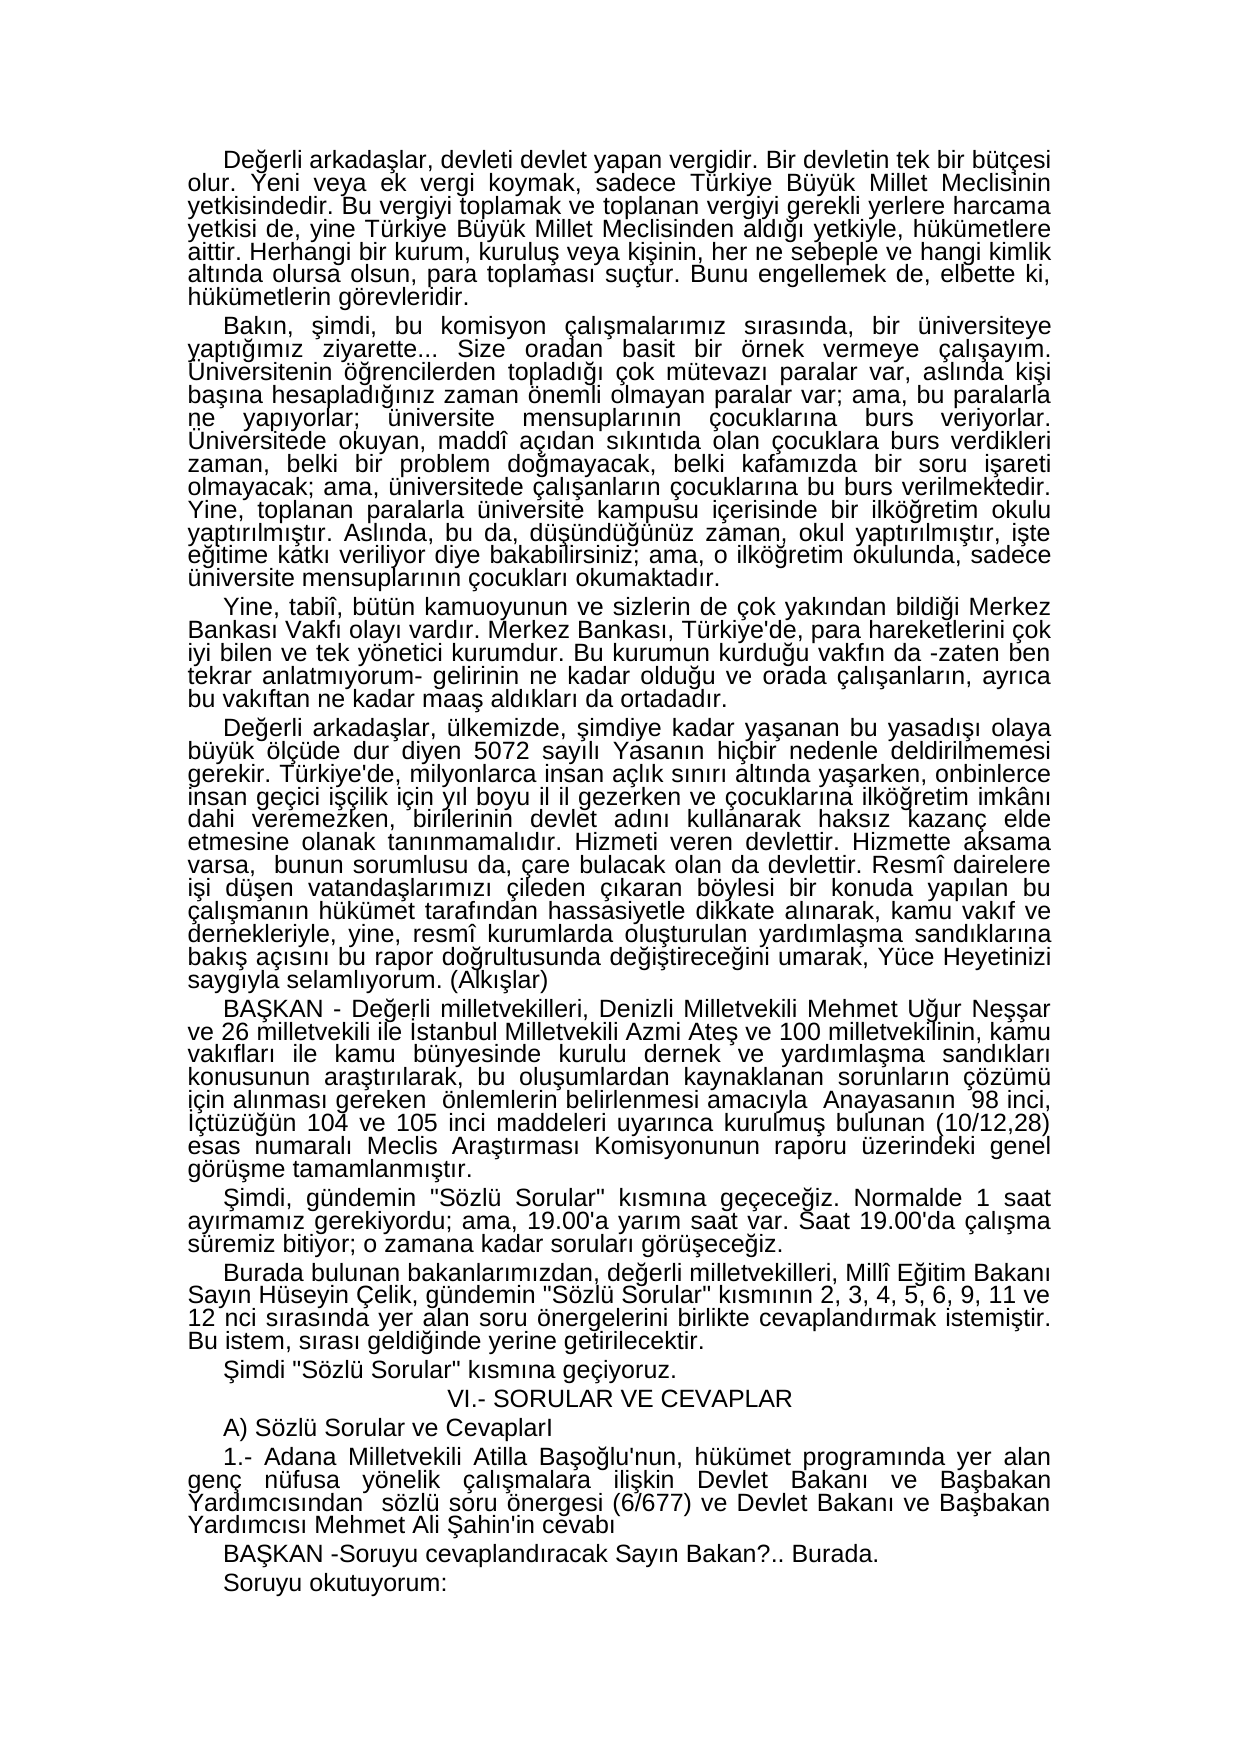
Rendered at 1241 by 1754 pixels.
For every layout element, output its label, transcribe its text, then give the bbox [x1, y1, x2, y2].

text Şimdi, gündemin "Sözlü Sorular" kısmına geçeceğiz. Normalde 1 saat ayırmamız gerekiyordu; ama, 19.00'a yarım saat var. Saat 19.00'da çalışma süremiz bitiyor; o zamana kadar soruları görüşeceğiz. [187, 1188, 1053, 1257]
text Burada bulunan bakanlarımızdan, değerli milletvekilleri, Millî Eğitim Bakanı Sayın Hüseyin Çelik, gündemin "Sözlü Sorular" kısmının 2, 3, 4, 5, 6, 9, 11 ve 12 nci sırasında yer alan soru önergelerini birlikte cevaplandırmak istemiştir. Bu istem, sırası geldiğinde yerine getirilecektir. [187, 1263, 1053, 1354]
text Değerli arkadaşlar, devleti devlet yapan vergidir. Bir devletin tek bir bütçesi olur. Yeni veya ek vergi koymak, sadece Türkiye Büyük Millet Meclisinin yetkisindedir. Bu vergiyi toplamak ve toplanan vergiyi gerekli yerlere harcama yetkisi de, yine Türkiye Büyük Millet Meclisinden aldığı yetkiyle, hükümetlere aittir. Herhangi bir kurum, kuruluş veya kişinin, her ne sebeple ve hangi kimlik altında olursa olsun, para toplaması suçtur. Bunu engellemek de, elbette ki, hükümetlerin görevleridir. [187, 150, 1053, 310]
text Şimdi "Sözlü Sorular" kısmına geçiyoruz. [187, 1360, 1053, 1383]
text BAŞKAN -Soruyu cevaplandıracak Sayın Bakan?.. Burada. [187, 1544, 1053, 1567]
text VI.- SORULAR VE CEVAPLAR [187, 1389, 1053, 1412]
text A) Sözlü Sorular ve CevaplarI [242, 1418, 1053, 1441]
text 1.- Adana Milletvekili Atilla Başoğlu'nun, hükümet programında yer alan genç nüfusa yönelik çalışmalara ilişkin Devlet Bakanı ve Başbakan Yardımcısından sözlü soru önergesi (6/677) ve Devlet Bakanı ve Başbakan Yardımcısı Mehmet Ali Şahin'in cevabı [187, 1447, 1053, 1538]
text Yine, tabiî, bütün kamuoyunun ve sizlerin de çok yakından bildiği Merkez Bankası Vakfı olayı vardır. Merkez Bankası, Türkiye'de, para hareketlerini çok iyi bilen ve tek yönetici kurumdur. Bu kurumun kurduğu vakfın da -zaten ben tekrar anlatmıyorum- gelirinin ne kadar olduğu ve orada çalışanların, ayrıca bu vakıftan ne kadar maaş aldıkları da ortadadır. [187, 597, 1053, 712]
text Soruyu okutuyorum: [187, 1573, 1053, 1596]
text Bakın, şimdi, bu komisyon çalışmalarımız sırasında, bir üniversiteye yaptığımız ziyarette... Size oradan basit bir örnek vermeye çalışayım. Üniversitenin öğrencilerden topladığı çok mütevazı paralar var, aslında kişi başına hesapladığınız zaman önemli olmayan paralar var; ama, bu paralarla ne yapıyorlar; üniversite mensuplarının çocuklarına burs veriyorlar. Üniversitede okuyan, maddî açıdan sıkıntıda olan çocuklara burs verdikleri zaman, belki bir problem doğmayacak, belki kafamızda bir soru işareti olmayacak; ama, üniversitede çalışanların çocuklarına bu burs verilmektedir. Yine, toplanan paralarla üniversite kampusu içerisinde bir ilköğretim okulu yaptırılmıştır. Aslında, bu da, düşündüğünüz zaman, okul yaptırılmıştır, işte eğitime katkı veriliyor diye bakabilirsiniz; ama, o ilköğretim okulunda, sadece üniversite mensuplarının çocukları okumaktadır. [187, 316, 1053, 591]
text BAŞKAN - Değerli milletvekilleri, Denizli Milletvekili Mehmet Uğur Neşşar ve 26 milletvekili ile İstanbul Milletvekili Azmi Ateş ve 100 milletvekilinin, kamu vakıfları ile kamu bünyesinde kurulu dernek ve yardımlaşma sandıkları konusunun araştırılarak, bu oluşumlardan kaynaklanan sorunların çözümü için alınması gereken önlemlerin belirlenmesi amacıyla Anayasanın 98 inci, İçtüzüğün 104 ve 105 inci maddeleri uyarınca kurulmuş bulunan (10/12,28) esas numaralı Meclis Araştırması Komisyonunun raporu üzerindeki genel görüşme tamamlanmıştır. [187, 999, 1053, 1182]
text Değerli arkadaşlar, ülkemizde, şimdiye kadar yaşanan bu yasadışı olaya büyük ölçüde dur diyen 5072 sayılı Yasanın hiçbir nedenle deldirilmemesi gerekir. Türkiye'de, milyonlarca insan açlık sınırı altında yaşarken, onbinlerce insan geçici işçilik için yıl boyu il il gezerken ve çocuklarına ilköğretim imkânı dahi veremezken, birilerinin devlet adını kullanarak haksız kazanç elde etmesine olanak tanınmamalıdır. Hizmeti veren devlettir. Hizmette aksama varsa, bunun sorumlusu da, çare bulacak olan da devlettir. Resmî dairelere işi düşen vatandaşlarımızı çileden çıkaran böylesi bir konuda yapılan bu çalışmanın hükümet tarafından hassasiyetle dikkate alınarak, kamu vakıf ve dernekleriyle, yine, resmî kurumlarda oluşturulan yardımlaşma sandıklarına bakış açısını bu rapor doğrultusunda değiştireceğini umarak, Yüce Heyetinizi saygıyla selamlıyorum. (Alkışlar) [187, 718, 1053, 993]
